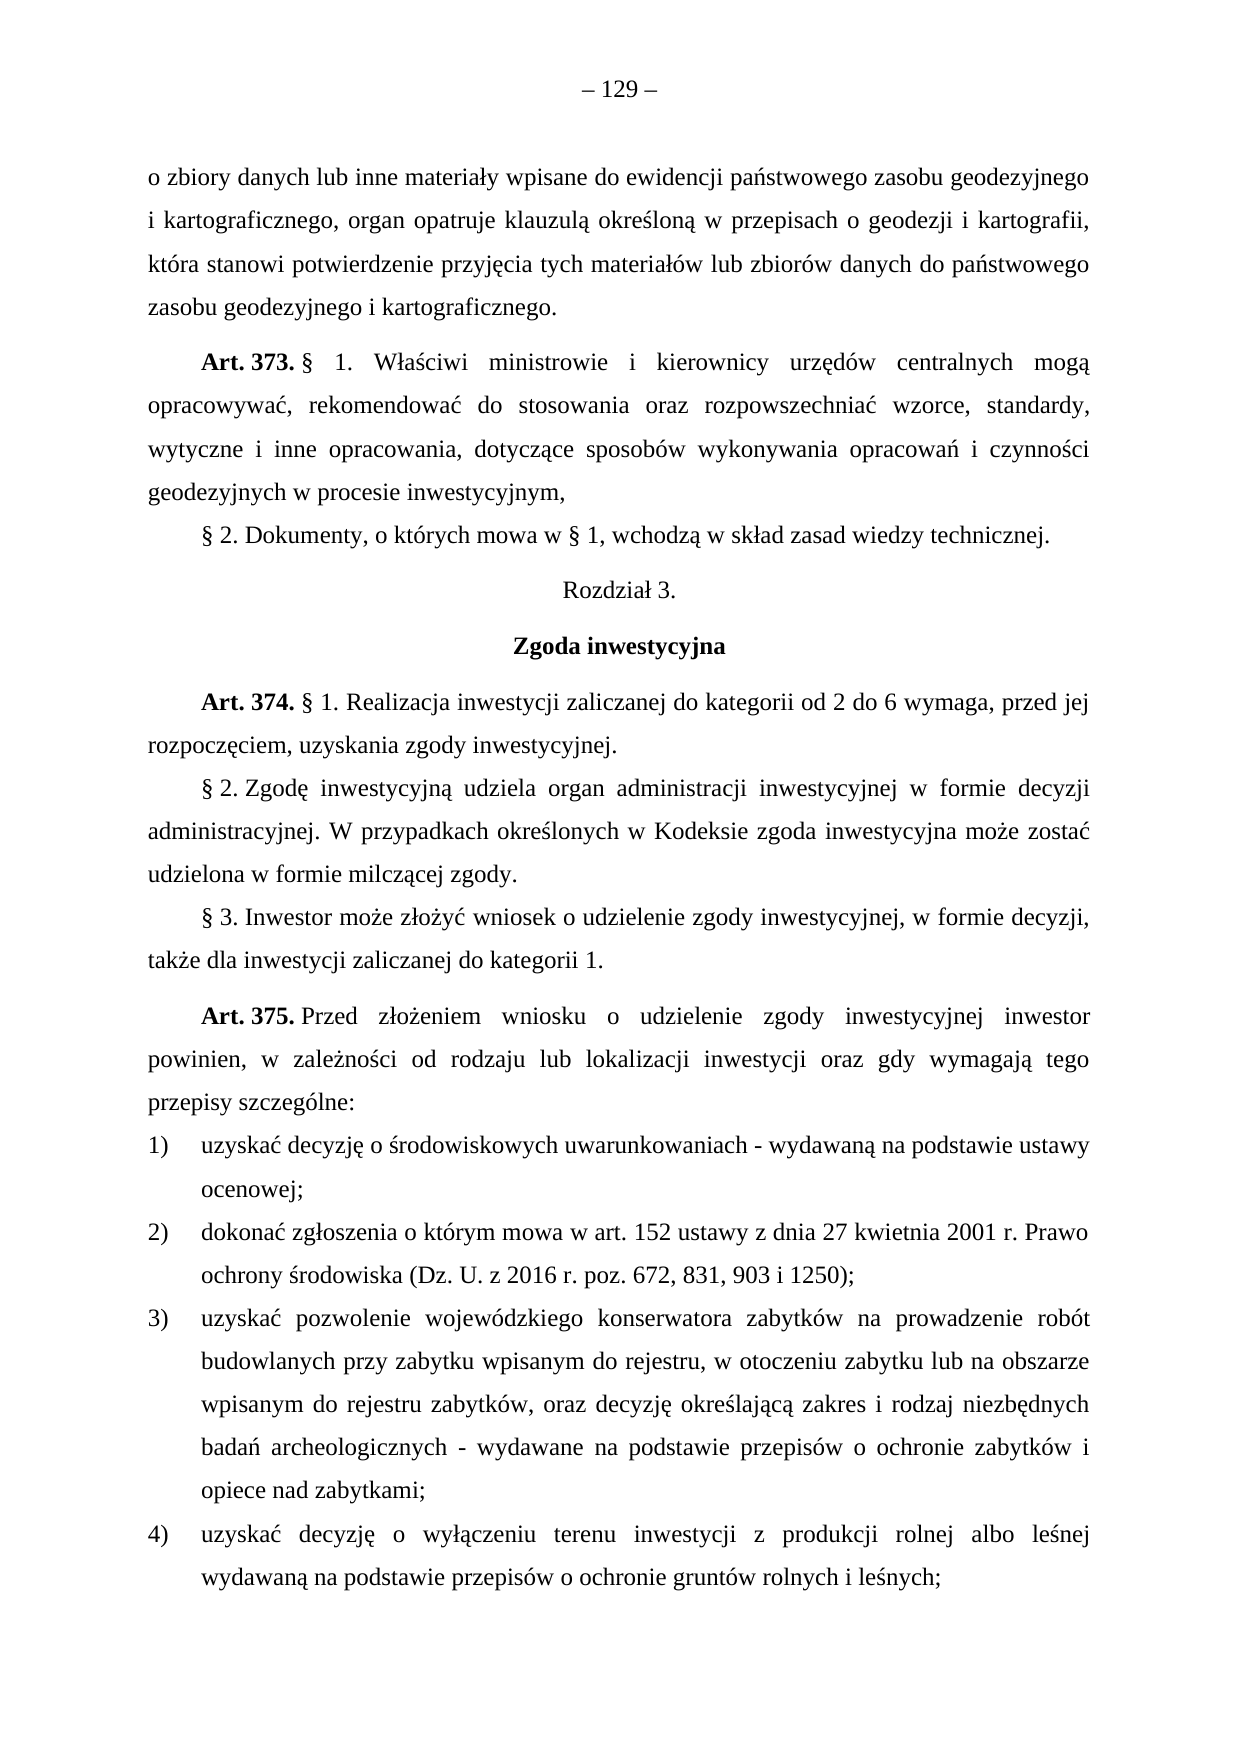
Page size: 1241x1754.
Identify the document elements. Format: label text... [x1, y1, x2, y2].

text Art. 374. § 1. Realizacja inwestycji zaliczanej do kategorii od 2 do 6 wymaga, przed jej rozpoczęciem, uzyskania zgody inwestycyjnej. [148, 687, 1091, 759]
text 3) uzyskać pozwolenie wojewódzkiego konserwatora zabytków na prowadzenie robót budowlanych przy zabytku wpisanym do rejestru, w otoczeniu zabytku lub na obszarze wpisanym do rejestru zabytków, oraz decyzję określającą zakres i rodzaj niezbędnych badań archeologicznych - wydawane na podstawie przepisów o ochronie zabytków i opiece nad zabytkami; [148, 1303, 1091, 1504]
text Rozdział 3. [148, 576, 1091, 604]
text Art. 375. Przed złożeniem wniosku o udzielenie zgody inwestycyjnej inwestor powinien, w zależności od rodzaju lub lokalizacji inwestycji oraz gdy wymagają tego przepisy szczególne: [148, 1001, 1091, 1116]
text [148, 162, 1091, 321]
text 4) uzyskać decyzję o wyłączeniu terenu inwestycji z produkcji rolnej albo leśnej wydawaną na podstawie przepisów o ochronie gruntów rolnych i leśnych; [148, 1519, 1091, 1591]
text § 3. Inwestor może złożyć wniosek o udzielenie zgody inwestycyjnej, w formie decyzji, także dla inwestycji zaliczanej do kategorii 1. [148, 902, 1091, 974]
text 1) uzyskać decyzję o środowiskowych uwarunkowaniach - wydawaną na podstawie ustawy ocenowej; [148, 1131, 1091, 1202]
text Zgoda inwestycyjna [148, 631, 1091, 660]
text § 2. Zgodę inwestycyjną udziela organ administracji inwestycyjnej w formie decyzji administracyjnej. W przypadkach określonych w Kodeksie zgoda inwestycyjna może zostać udzielona w formie milczącej zgody. [148, 773, 1091, 888]
text § 2. Dokumenty, o których mowa w § 1, wchodzą w skład zasad wiedzy technicznej. [148, 520, 1091, 549]
text Art. 373. § 1. Właściwi ministrowie i kierownicy urzędów centralnych mogą opracowywać, rekomendować do stosowania oraz rozpowszechniać wzorce, standardy, wytyczne i inne opracowania, dotyczące sposobów wykonywania opracowań i czynności geodezyjnych w procesie inwestycyjnym, [148, 347, 1091, 506]
text 2) dokonać zgłoszenia o którym mowa w art. 152 ustawy z dnia 27 kwietnia 2001 r. Prawo ochrony środowiska (Dz. U. z 2016 r. poz. 672, 831, 903 i 1250); [148, 1217, 1091, 1289]
